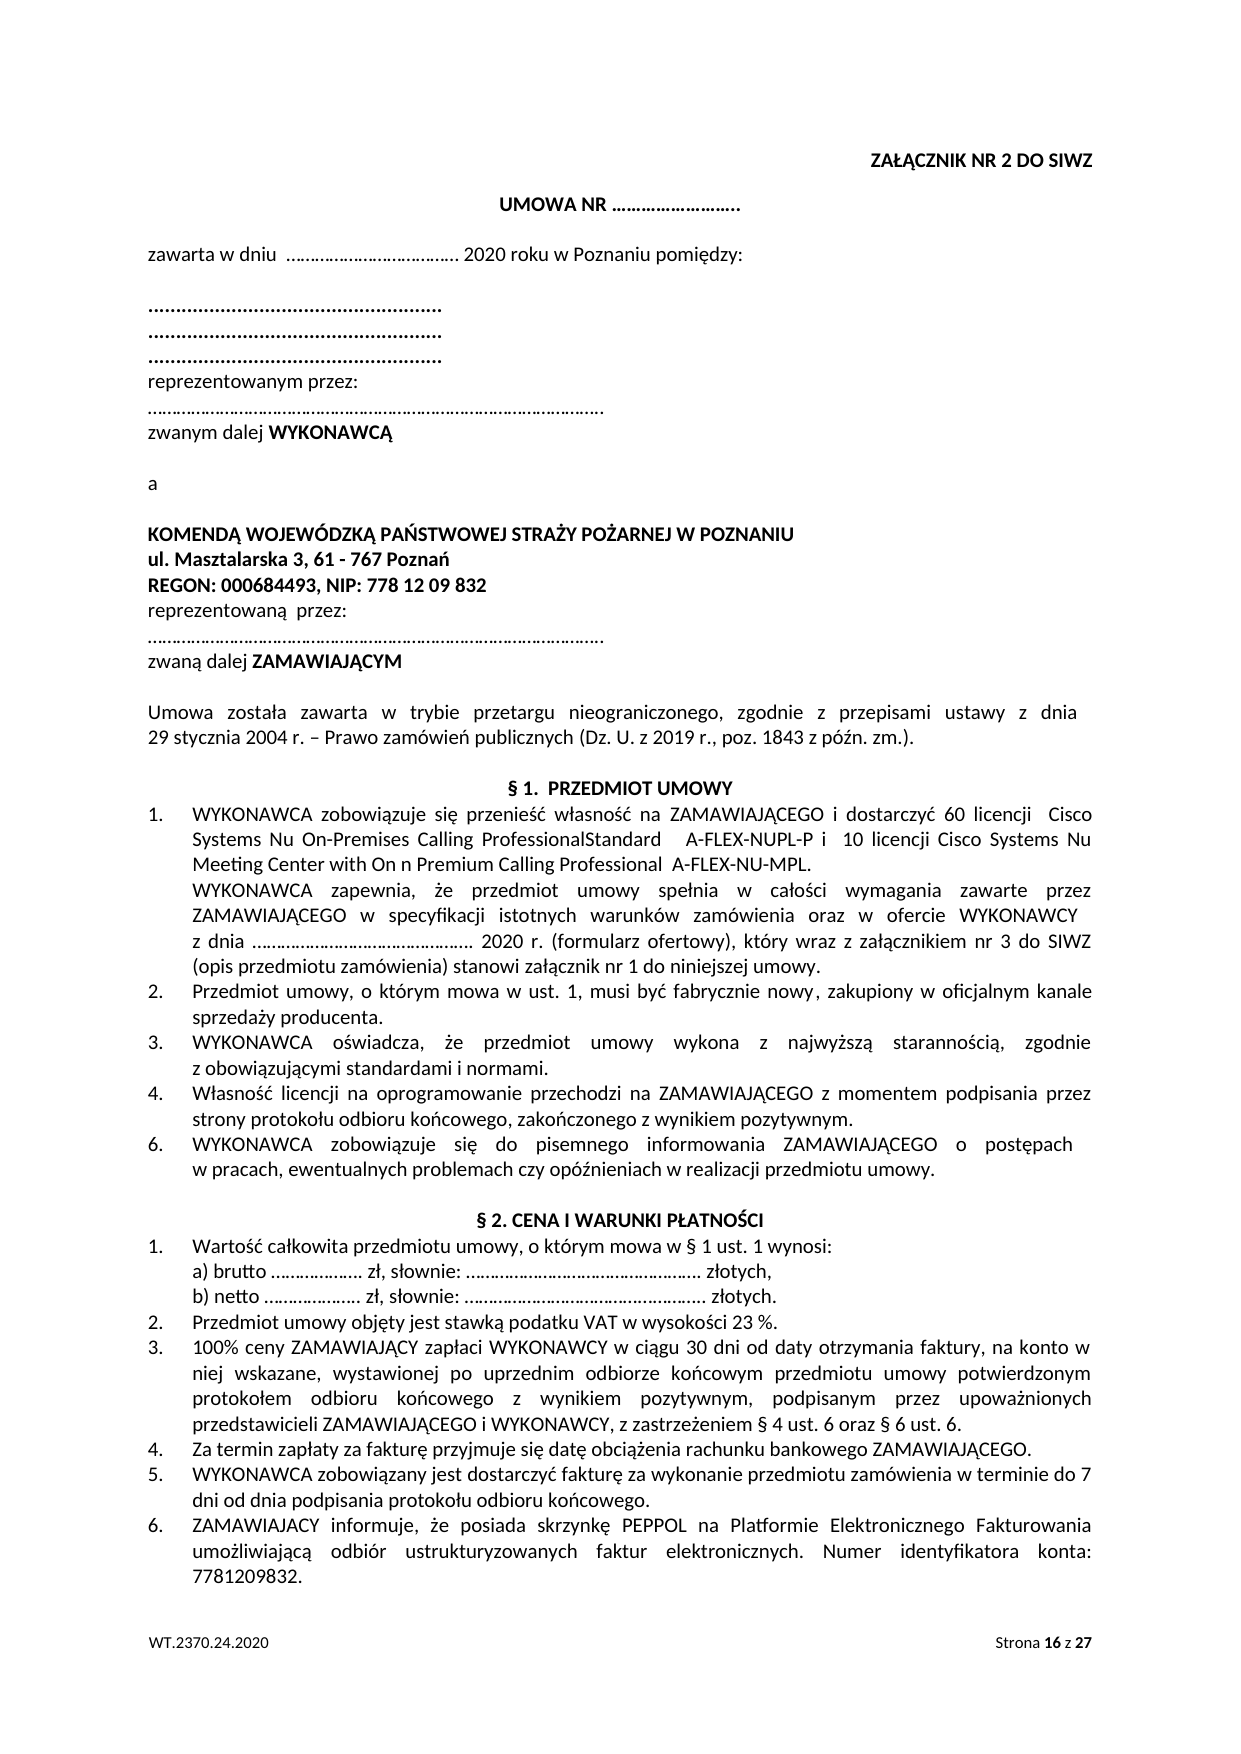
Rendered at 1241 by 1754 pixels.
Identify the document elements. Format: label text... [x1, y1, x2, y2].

text a) brutto ………………. zł, słownie: …………………………………………. złotych, [192, 1258, 1093, 1284]
text UMOWA NR …………………….. [148, 191, 1093, 216]
text ..................................................... [148, 343, 1093, 369]
text REGON: 000684493, NIP: 778 12 09 832 [148, 572, 1093, 597]
text ZAŁĄCZNIK NR 2 DO SIWZ [148, 148, 1093, 173]
text 1. Wartość całkowita przedmiotu umowy, o którym mowa w § 1 ust. 1 wynosi: [148, 1233, 1093, 1258]
text 2. Przedmiot umowy objęty jest stawką podatku VAT w wysokości 23 %. [148, 1309, 1093, 1334]
text 3. 100% ceny ZAMAWIAJĄCY zapłaci WYKONAWCY w ciągu 30 dni od daty otrzymania faktury, na konto w niej wskazane, wystawionej po uprzednim odbiorze końcowym przedmiotu umowy potwierdzonym protokołem odbioru końcowego z wynikiem pozytywnym, podpisanym przez upoważnionych przedstawicieli ZAMAWIAJĄCEGO i WYKONAWCY, z zastrzeżeniem § 4 ust. 6 oraz § 6 ust. 6. [148, 1334, 1093, 1436]
text reprezentowanym przez: [148, 369, 1093, 394]
text 5. WYKONAWCA zobowiązany jest dostarczyć fakturę za wykonanie przedmiotu zamówienia w terminie do 7 dni od dnia podpisania protokołu odbioru końcowego. [148, 1462, 1093, 1512]
text zawarta w dniu ……………………………… 2020 roku w Poznaniu pomiędzy: [148, 242, 1093, 267]
text 6. WYKONAWCA zobowiązuje się do pisemnego informowania ZAMAWIAJĄCEGO o postępach w pracach, ewentualnych problemach czy opóźnieniach w realizacji przedmiotu umowy. [148, 1131, 1093, 1182]
text 6. ZAMAWIAJACY informuje, że posiada skrzynkę PEPPOL na Platformie Elektronicznego Fakturowania umożliwiającą odbiór ustrukturyzowanych faktur elektronicznych. Numer identyfikatora konta: 7781209832. [148, 1512, 1093, 1589]
text 4. Własność licencji na oprogramowanie przechodzi na ZAMAWIAJĄCEGO z momentem podpisania przez strony protokołu odbioru końcowego, zakończonego z wynikiem pozytywnym. [148, 1080, 1093, 1131]
text ul. Masztalarska 3, 61 - 767 Poznań [148, 547, 1093, 572]
text ..................................................... [148, 292, 1093, 318]
text a [148, 470, 1093, 496]
text 1. WYKONAWCA zobowiązuje się przenieść własność na ZAMAWIAJĄCEGO i dostarczyć 60 licencji Cisco Systems Nu On-Premises Calling ProfessionalStandard A-FLEX-NUPL-P i 10 licencji Cisco Systems Nu Meeting Center with On n Premium Calling Professional A-FLEX-NU-MPL. [148, 801, 1093, 877]
text § 1. PRZEDMIOT UMOWY [148, 775, 1093, 801]
text reprezentowaną przez: [148, 597, 1093, 623]
text Umowa została zawarta w trybie przetargu nieograniczonego, zgodnie z przepisami ustawy z dnia 29 stycznia 2004 r. – Prawo zamówień publicznych (Dz. U. z 2019 r., poz. 1843 z późn. zm.). [148, 699, 1093, 750]
text WYKONAWCA zapewnia, że przedmiot umowy spełnia w całości wymagania zawarte przez ZAMAWIAJĄCEGO w specyfikacji istotnych warunków zamówienia oraz w ofercie WYKONAWCY z dnia ………………………………………. 2020 r. (formularz ofertowy), który wraz z załącznikiem nr 3 do SIWZ (opis przedmiotu zamówienia) stanowi załącznik nr 1 do niniejszej umowy. [192, 877, 1093, 979]
text KOMENDĄ WOJEWÓDZKĄ PAŃSTWOWEJ STRAŻY POŻARNEJ W POZNANIU [148, 521, 1093, 547]
text ………………………………………………………………………………….. [148, 394, 1093, 419]
text 4. Za termin zapłaty za fakturę przyjmuje się datę obciążenia rachunku bankowego ZAMAWIAJĄCEGO. [148, 1436, 1093, 1462]
text b) netto ……………….. zł, słownie: ………………………………...……….. złotych. [192, 1284, 1093, 1309]
text ..................................................... [148, 318, 1093, 343]
text 2. Przedmiot umowy, o którym mowa w ust. 1, musi być fabrycznie nowy, zakupiony w oficjalnym kanale sprzedaży producenta. [148, 979, 1093, 1029]
text § 2. CENA I WARUNKI PŁATNOŚCI [148, 1207, 1093, 1233]
text zwanym dalej WYKONAWCĄ [148, 419, 1093, 445]
text zwaną dalej ZAMAWIAJĄCYM [148, 648, 1093, 674]
text ………………………………………………………………………………….. [148, 623, 1093, 648]
text 3. WYKONAWCA oświadcza, że przedmiot umowy wykona z najwyższą starannością, zgodnie z obowiązującymi standardami i normami. [148, 1029, 1093, 1080]
